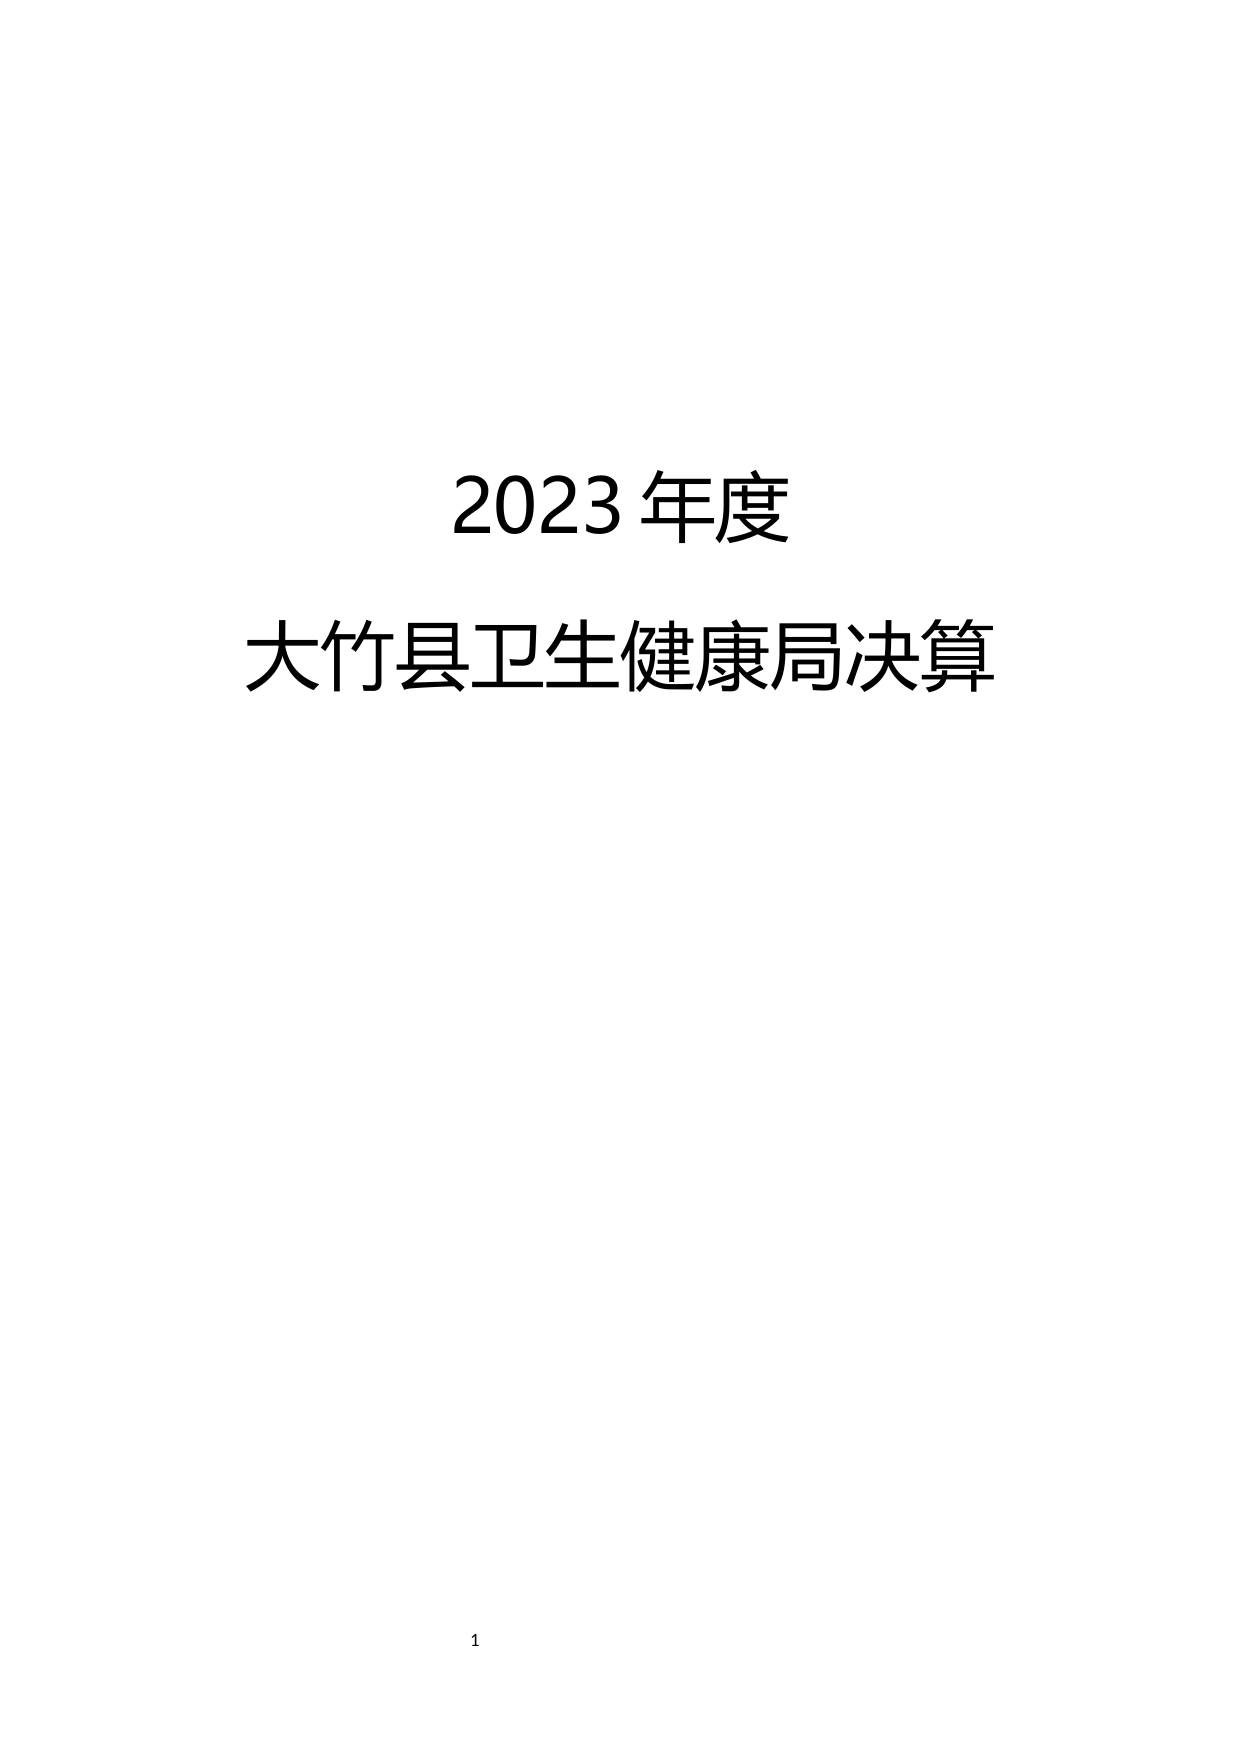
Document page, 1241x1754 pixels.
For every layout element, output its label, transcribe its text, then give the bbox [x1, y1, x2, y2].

text 大竹县卫生健康局决算 [187, 603, 1053, 702]
text 2023年度 [187, 454, 1053, 553]
